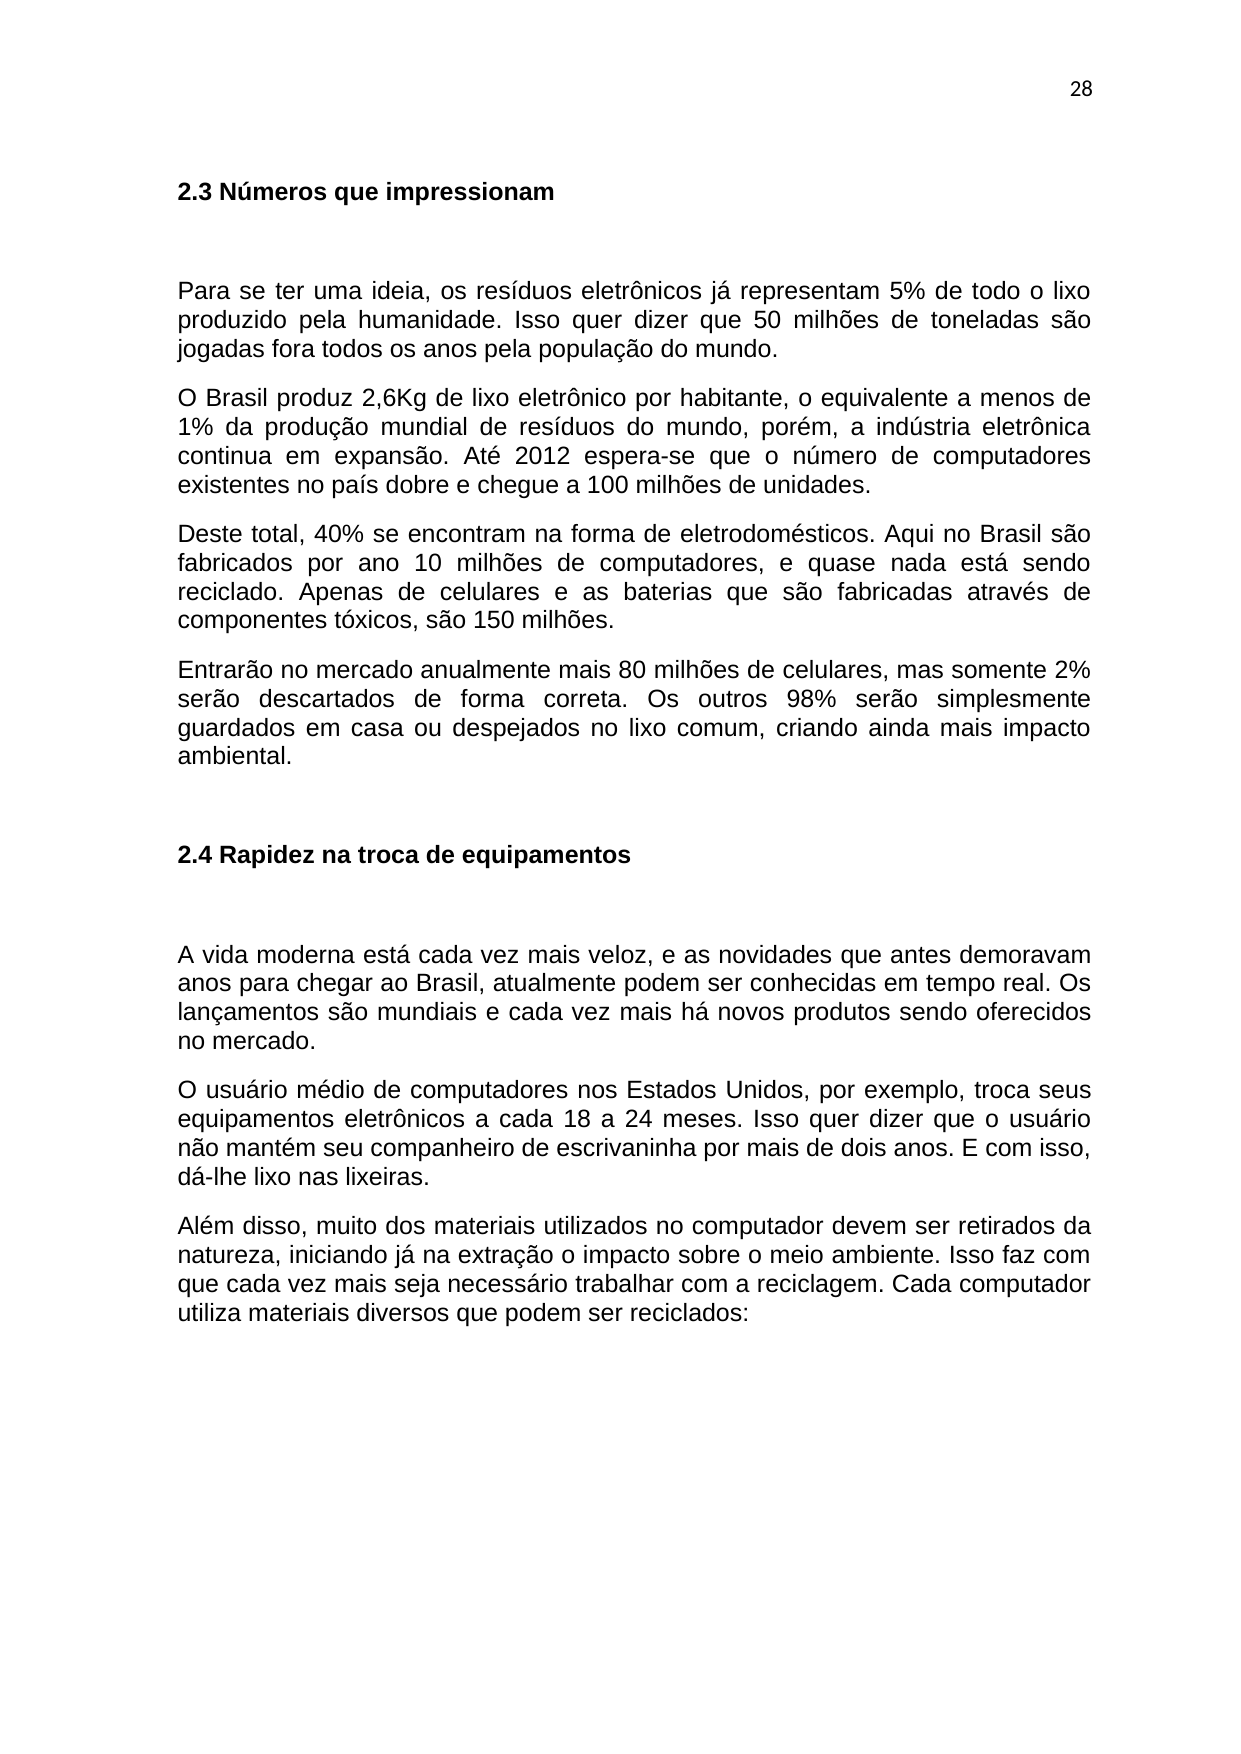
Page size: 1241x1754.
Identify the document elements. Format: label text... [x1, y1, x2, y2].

text A vida moderna está cada vez mais veloz, e as novidades que antes demoravam anos para chegar ao Brasil, atualmente podem ser conhecidas em tempo real. Os lançamentos são mundiais e cada vez mais há novos produtos sendo oferecidos no mercado. [177, 940, 1093, 1055]
text O Brasil produz 2,6Kg de lixo eletrônico por habitante, o equivalente a menos de 1% da produção mundial de resíduos do mundo, porém, a indústria eletrônica continua em expansão. Até 2012 espera-se que o número de computadores existentes no país dobre e chegue a 100 milhões de unidades. [177, 383, 1093, 498]
text 2.3 Números que impressionam [177, 177, 1093, 206]
text Entrarão no mercado anualmente mais 80 milhões de celulares, mas somente 2% serão descartados de forma correta. Os outros 98% serão simplesmente guardados em casa ou despejados no lixo comum, criando ainda mais impacto ambiental. [177, 655, 1093, 770]
text O usuário médio de computadores nos Estados Unidos, por exemplo, troca seus equipamentos eletrônicos a cada 18 a 24 meses. Isso quer dizer que o usuário não mantém seu companheiro de escrivaninha por mais de dois anos. E com isso, dá-lhe lixo nas lixeiras. [177, 1076, 1093, 1191]
text Para se ter uma ideia, os resíduos eletrônicos já representam 5% de todo o lixo produzido pela humanidade. Isso quer dizer que 50 milhões de toneladas são jogadas fora todos os anos pela população do mundo. [177, 276, 1093, 363]
text Além disso, muito dos materiais utilizados no computador devem ser retirados da natureza, iniciando já na extração o impacto sobre o meio ambiente. Isso faz com que cada vez mais seja necessário trabalhar com a reciclagem. Cada computador utiliza materiais diversos que podem ser reciclados: [177, 1211, 1093, 1326]
text Deste total, 40% se encontram na forma de eletrodomésticos. Aqui no Brasil são fabricados por ano 10 milhões de computadores, e quase nada está sendo reciclado. Apenas de celulares e as baterias que são fabricadas através de componentes tóxicos, são 150 milhões. [177, 519, 1093, 634]
text 2.4 Rapidez na troca de equipamentos [177, 841, 1093, 869]
